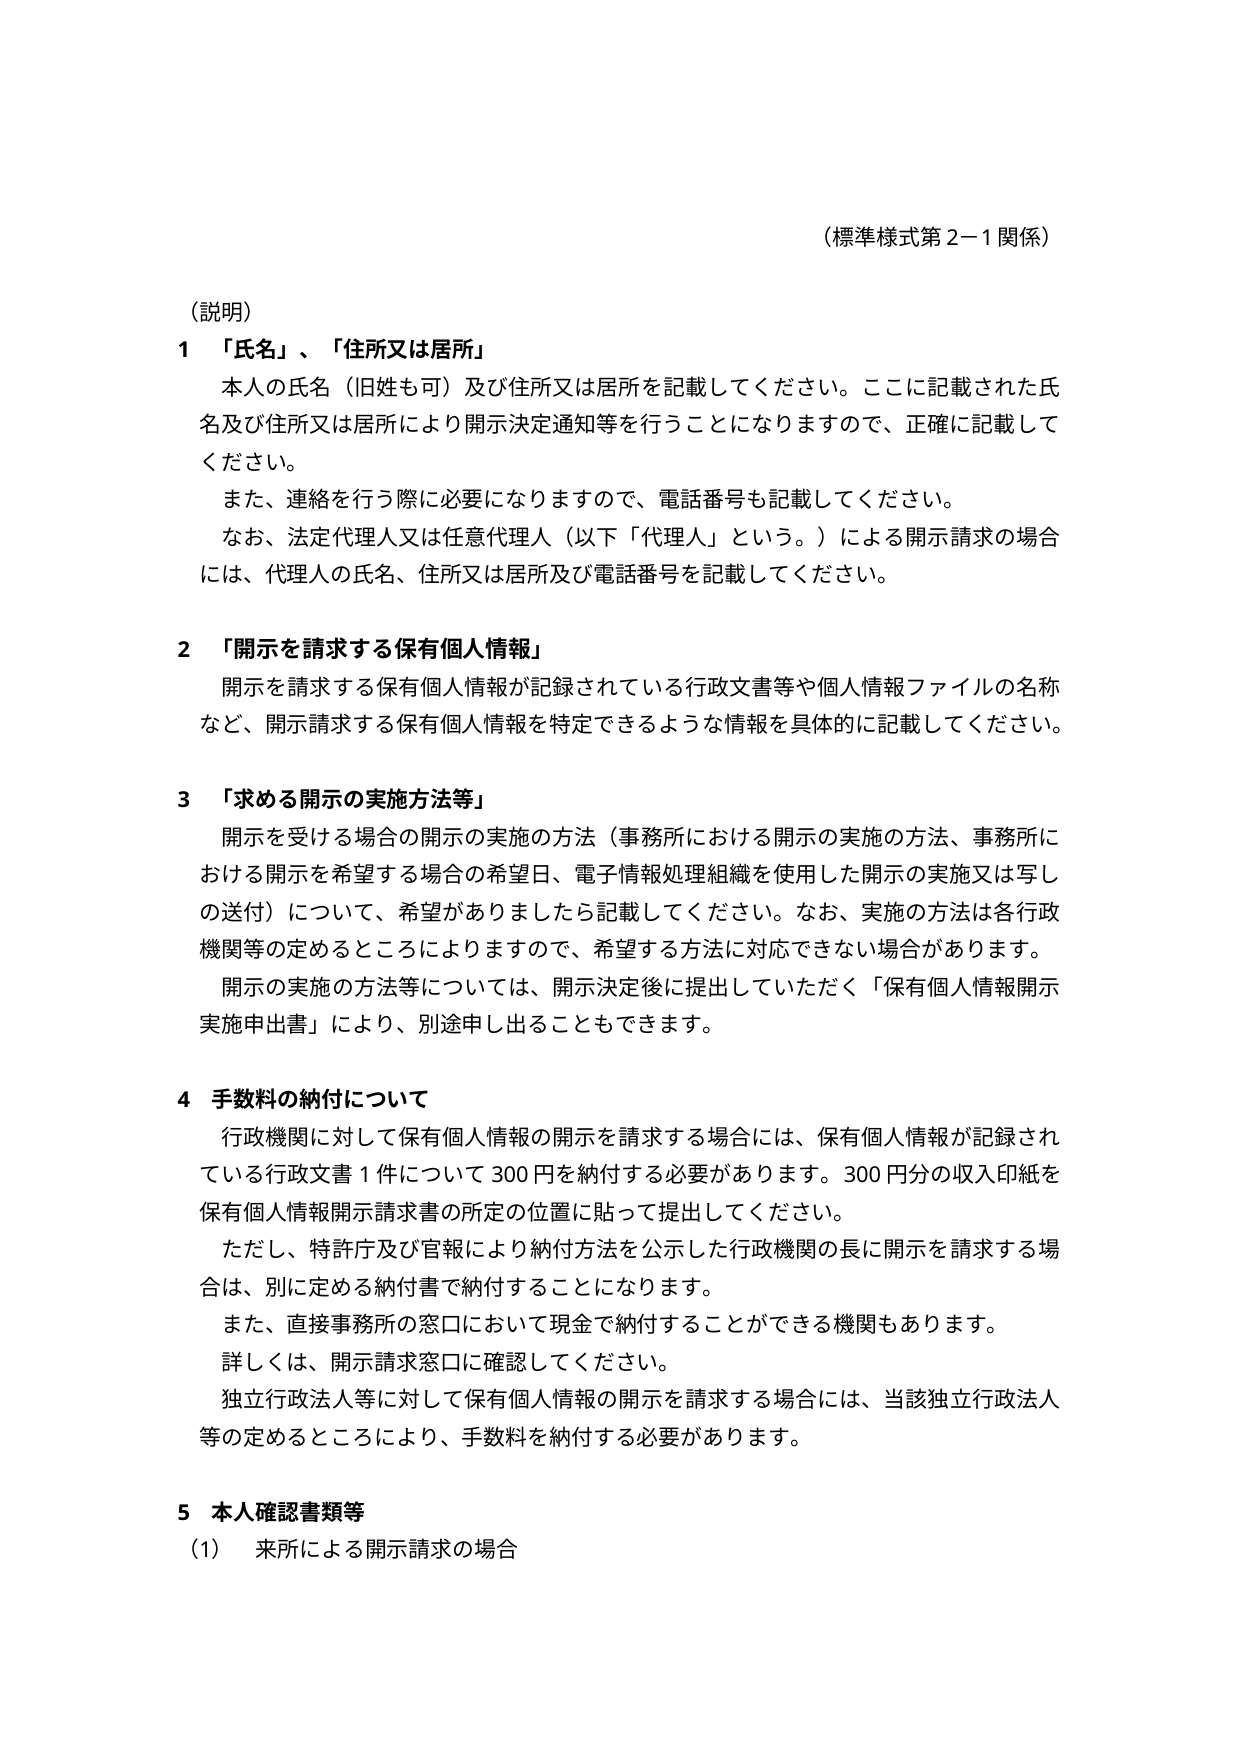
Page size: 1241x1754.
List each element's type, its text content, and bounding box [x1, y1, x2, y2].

text （標準様式第2－1関係） [177, 217, 1063, 254]
text 1 「氏名」、「住所又は居所」 [177, 329, 1063, 367]
text 詳しくは、開示請求窓口に確認してください。 [177, 1342, 1063, 1379]
text ただし、特許庁及び官報により納付方法を公示した行政機関の長に開示を請求する場合は、別に定める納付書で納付することになります。 [177, 1229, 1063, 1304]
text なお、法定代理人又は任意代理人（以下「代理人」という。）による開示請求の場合には、代理人の氏名、住所又は居所及び電話番号を記載してください。 [177, 517, 1063, 592]
text 5 本人確認書類等 [177, 1492, 1063, 1529]
text （説明） [177, 292, 1063, 329]
text また、連絡を行う際に必要になりますので、電話番号も記載してください。 [177, 479, 1063, 517]
text 開示を受ける場合の開示の実施の方法（事務所における開示の実施の方法、事務所における開示を希望する場合の希望日、電子情報処理組織を使用した開示の実施又は写しの送付）について、希望がありましたら記載してください。なお、実施の方法は各行政機関等の定めるところによりますので、希望する方法に対応できない場合があります。 [177, 817, 1063, 967]
text また、直接事務所の窓口において現金で納付することができる機関もあります。 [177, 1304, 1063, 1342]
text （1） 来所による開示請求の場合 [177, 1529, 1063, 1567]
text 行政機関に対して保有個人情報の開示を請求する場合には、保有個人情報が記録されている行政文書1件について300円を納付する必要があります。300円分の収入印紙を保有個人情報開示請求書の所定の位置に貼って提出してください。 [177, 1117, 1063, 1229]
text 独立行政法人等に対して保有個人情報の開示を請求する場合には、当該独立行政法人等の定めるところにより、手数料を納付する必要があります。 [177, 1379, 1063, 1454]
text 開示の実施の方法等については、開示決定後に提出していただく「保有個人情報開示実施申出書」により、別途申し出ることもできます。 [177, 967, 1063, 1042]
text 本人の氏名（旧姓も可）及び住所又は居所を記載してください。ここに記載された氏名及び住所又は居所により開示決定通知等を行うことになりますので、正確に記載してください。 [177, 367, 1063, 479]
text 3 「求める開示の実施方法等」 [177, 779, 1063, 817]
text 4 手数料の納付について [177, 1079, 1063, 1117]
text 開示を請求する保有個人情報が記録されている行政文書等や個人情報ファイルの名称など、開示請求する保有個人情報を特定できるような情報を具体的に記載してください。 [177, 667, 1063, 742]
text 2 「開示を請求する保有個人情報」 [177, 629, 1063, 667]
